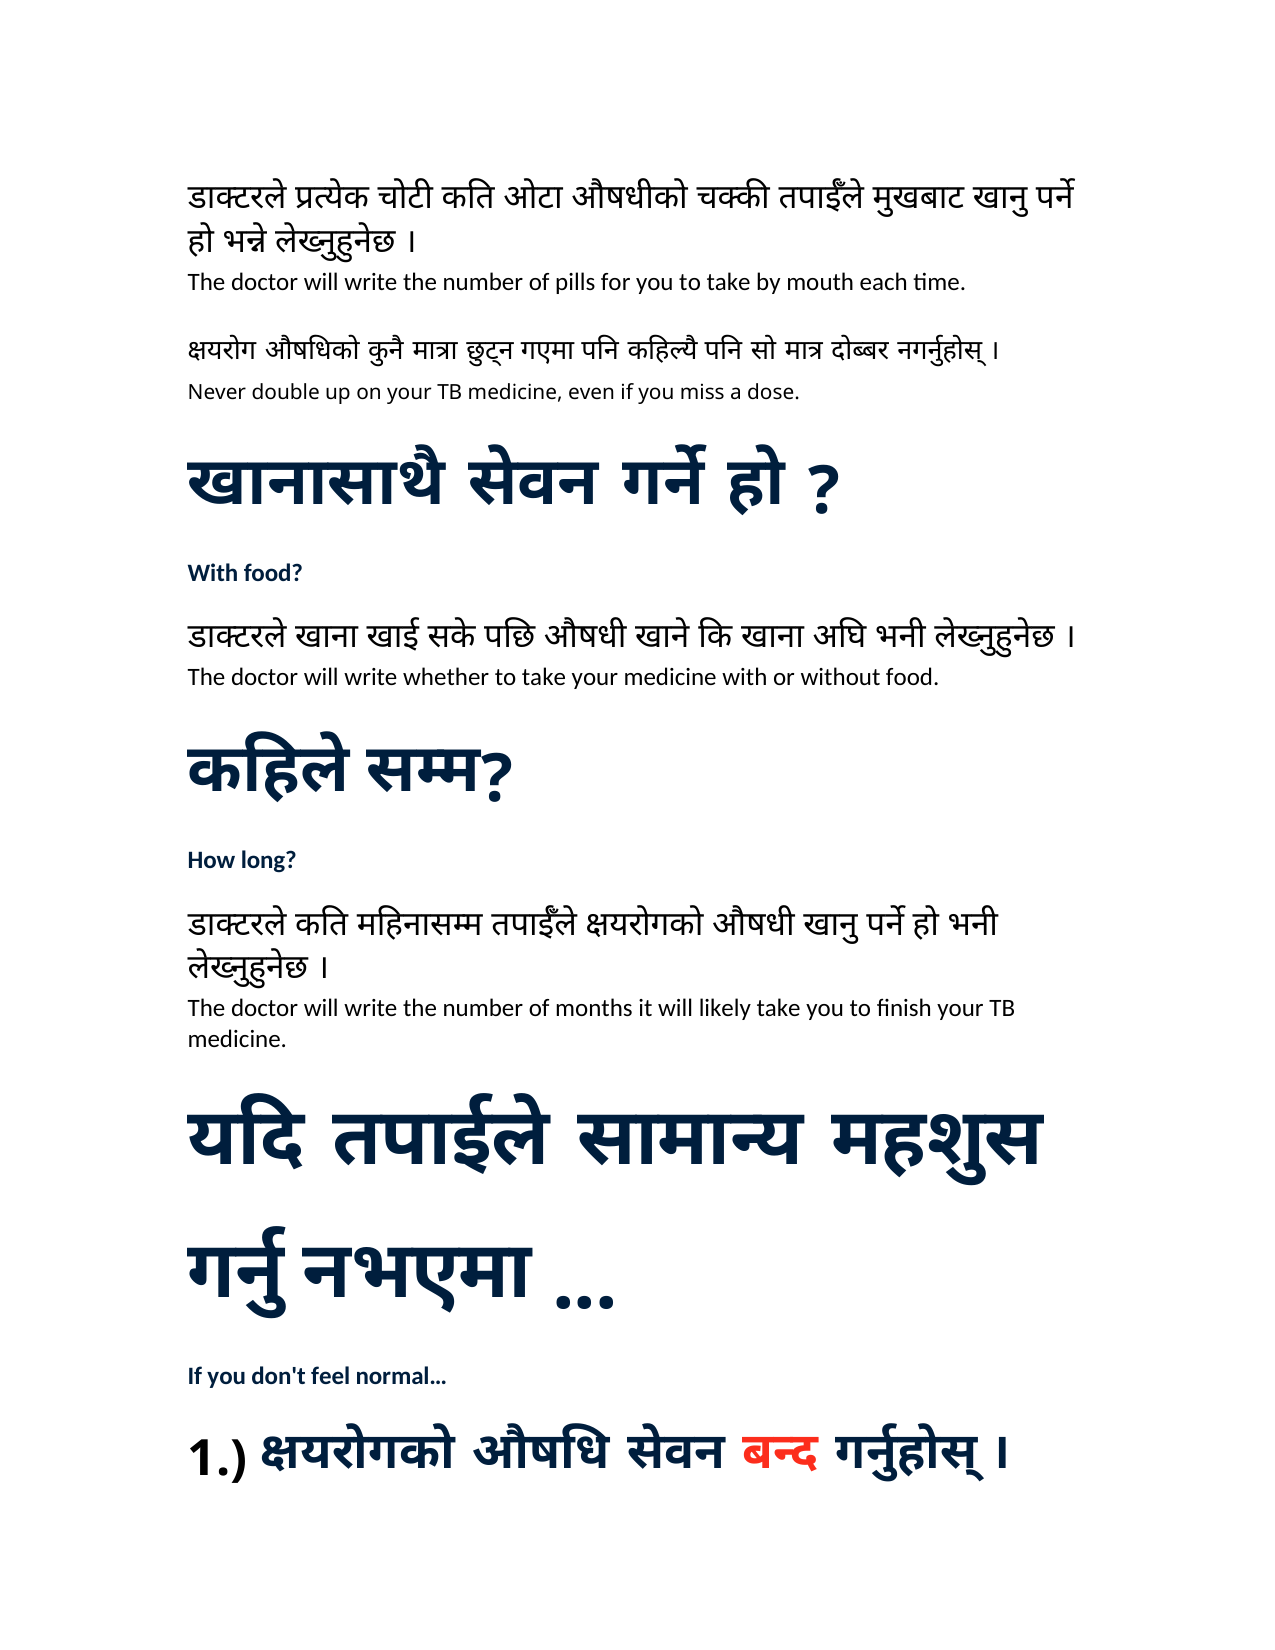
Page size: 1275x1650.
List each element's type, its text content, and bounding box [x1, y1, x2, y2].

text डाक्टरले प्रत्येक चोटी कति ओटा औषधीको चक्की तपाईँले मुखबाट खानु पर्ने हो भन्ने लेख्नुहुनेछ । [187, 179, 1087, 266]
text With food? [187, 557, 1087, 587]
text The doctor will write the number of months it will likely take you to finish your TB medicine. [187, 992, 1087, 1053]
text खानासाथै सेवन गर्ने हो ? [187, 438, 1087, 537]
text क्षयरोग औषधिको कुनै मात्रा छुट्न गएमा पनि कहिल्यै पनि सो मात्र दोब्बर नगर्नुहोस् । [187, 335, 1087, 370]
text डाक्टरले खाना खाई सके पछि औषधी खाने कि खाना अघि भनी लेख्नुहुनेछ । [187, 618, 1087, 661]
text Never double up on your TB medicine, even if you miss a dose. [187, 377, 1087, 406]
text How long? [187, 844, 1087, 875]
text 1.) क्षयरोगको औषधि सेवन बन्द गर्नुहोस् । [187, 1419, 1087, 1493]
text डाक्टरले कति महिनासम्म तपाईँले क्षयरोगको औषधी खानु पर्ने हो भनी लेख्नुहुनेछ । [187, 906, 1087, 992]
text कहिले सम्म? [187, 726, 1087, 825]
text If you don't feel normal… [187, 1360, 1087, 1391]
text The doctor will write whether to take your medicine with or without food. [187, 661, 1087, 692]
text The doctor will write the number of pills for you to take by mouth each time. [187, 266, 1087, 296]
text यदि तपाईले सामान्य महशुस गर्नु नभएमा ... [187, 1092, 1087, 1337]
